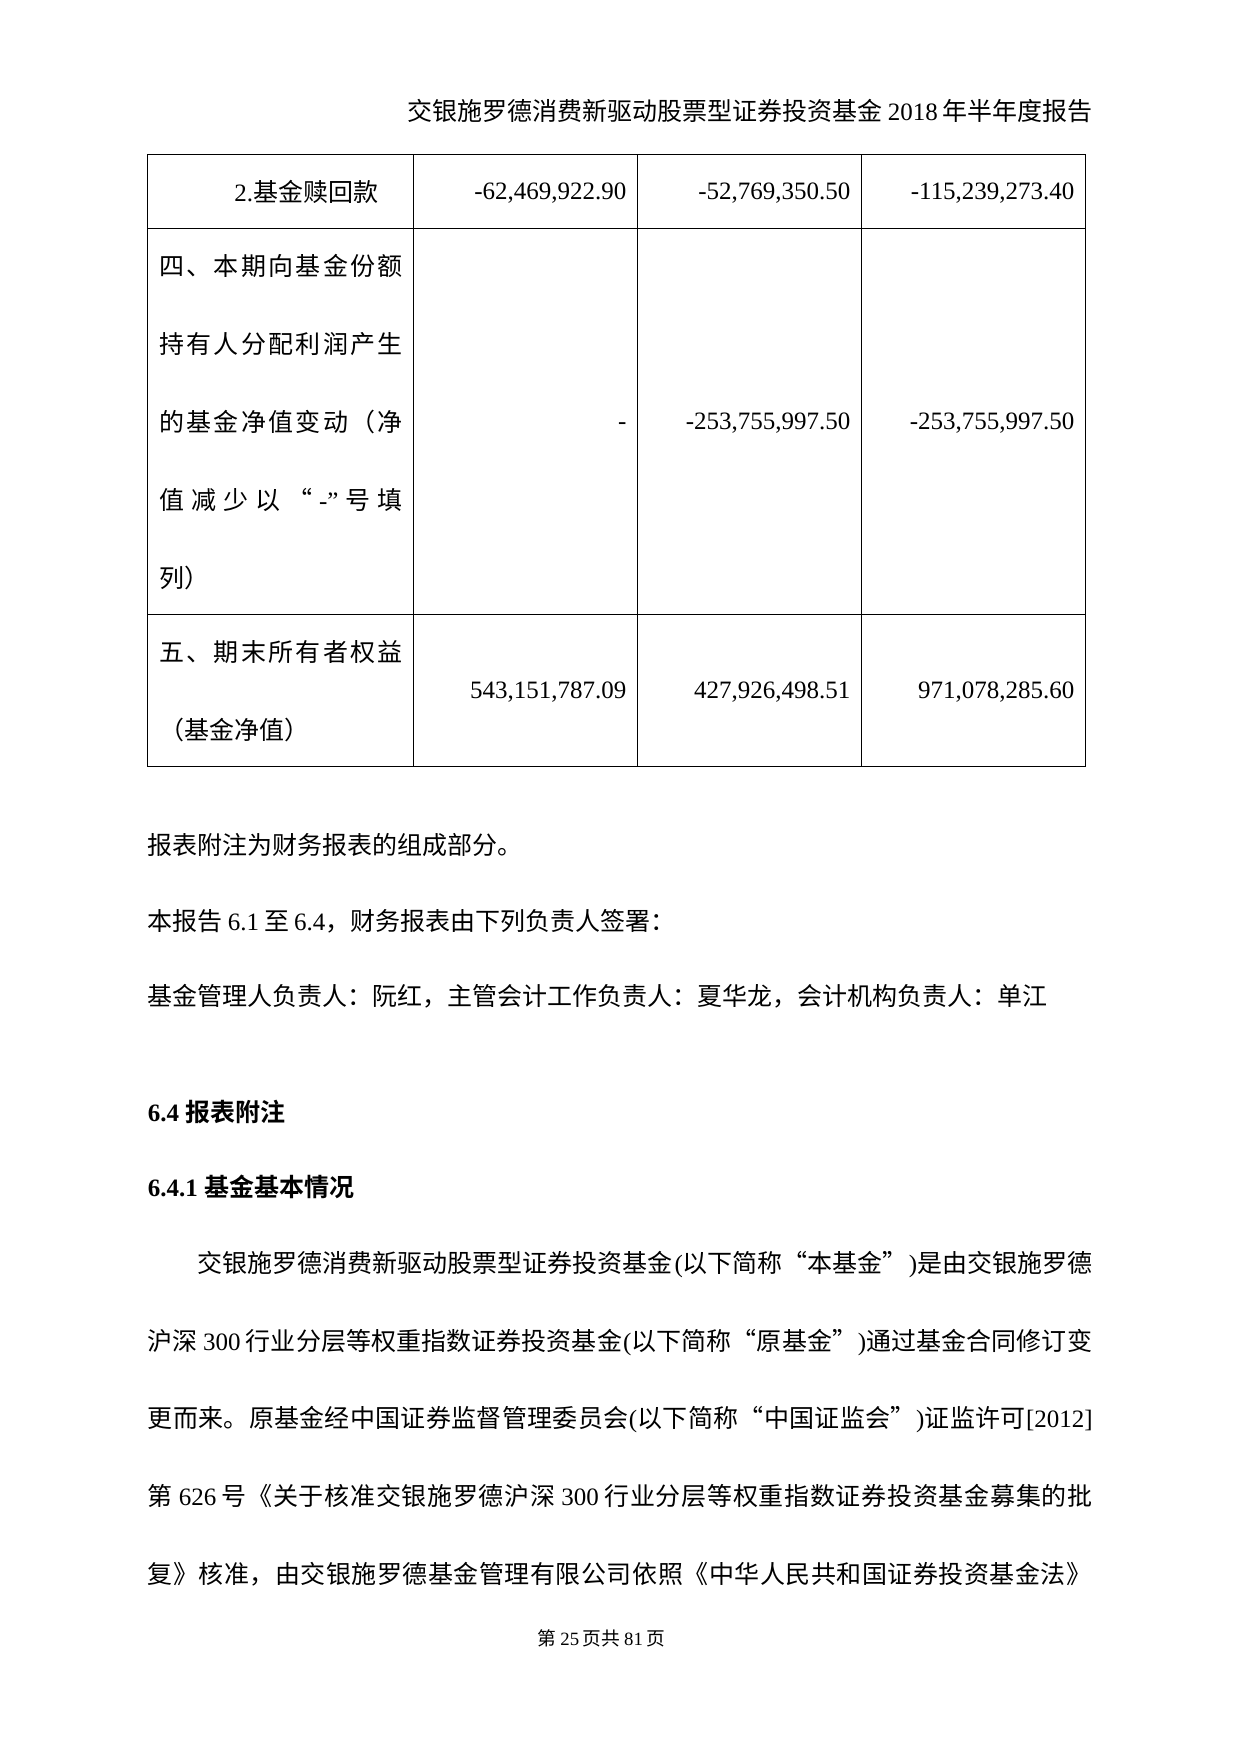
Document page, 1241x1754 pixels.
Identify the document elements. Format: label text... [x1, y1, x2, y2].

table_cell -253,755,997.50 [862, 229, 1085, 614]
subtitle 6.4 报表附注 [148, 1078, 1092, 1143]
table_cell -115,239,273.40 [862, 155, 1085, 228]
table_cell 2.基金赎回款 [148, 155, 413, 228]
table_cell 427,926,498.51 [638, 615, 861, 766]
text 报表附注为财务报表的组成部分。 [148, 811, 1092, 876]
table_cell -52,769,350.50 [638, 155, 861, 228]
table_cell - [414, 229, 637, 614]
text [148, 1229, 1092, 1605]
table_cell 543,151,787.09 [414, 615, 637, 766]
table_cell 971,078,285.60 [862, 615, 1085, 766]
text 6.4.1 基金基本情况 [148, 1153, 1092, 1218]
text 基金管理人负责人：阮红，主管会计工作负责人：夏华龙，会计机构负责人：单江 [148, 962, 1092, 1027]
table_cell -253,755,997.50 [638, 229, 861, 614]
table_cell 五、期末所有者权益（基金净值） [148, 615, 413, 766]
table_cell -62,469,922.90 [414, 155, 637, 228]
table_cell 四、本期向基金份额持有人分配利润产生的基金净值变动（净值减少以“-”号填列） [148, 229, 413, 614]
text 本报告6.1至6.4，财务报表由下列负责人签署： [148, 887, 1092, 952]
